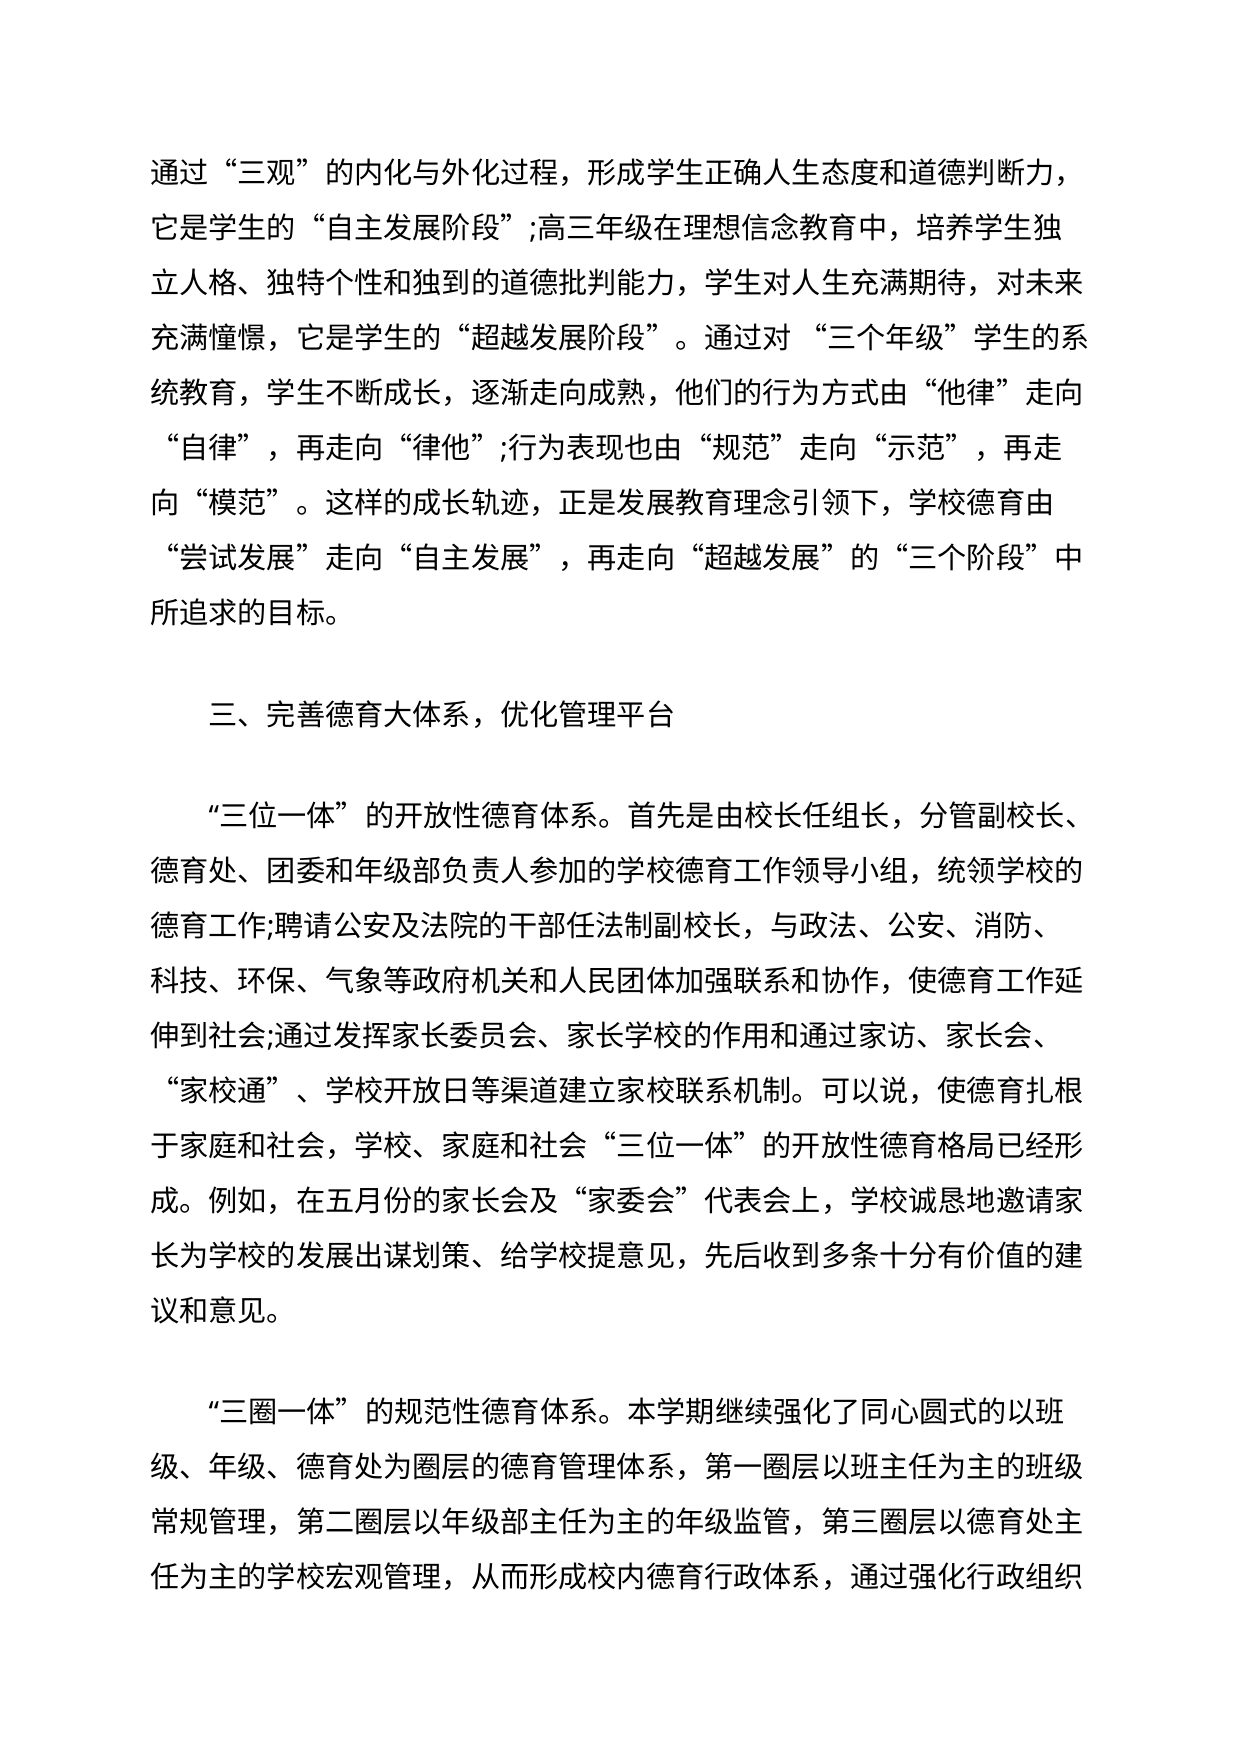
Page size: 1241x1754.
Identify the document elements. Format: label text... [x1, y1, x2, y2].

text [150, 1389, 1090, 1596]
text “三位一体”的开放性德育体系。首先是由校长任组长，分管副校长、德育处、团委和年级部负责人参加的学校德育工作领导小组，统领学校的德育工作;聘请公安及法院的干部任法制副校长，与政法、公安、消防、科技、环保、气象等政府机关和人民团体加强联系和协作，使德育工作延伸到社会;通过发挥家长委员会、家长学校的作用和通过家访、家长会、“家校通”、学校开放日等渠道建立家校联系机制。可以说，使德育扎根于家庭和社会，学校、家庭和社会“三位一体”的开放性德育格局已经形成。例如，在五月份的家长会及“家委会”代表会上，学校诚恳地邀请家长为学校的发展出谋划策、给学校提意见，先后收到多条十分有价值的建议和意见。 [150, 793, 1090, 1329]
text 三、完善德育大体系，优化管理平台 [150, 691, 1090, 733]
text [150, 150, 1090, 632]
